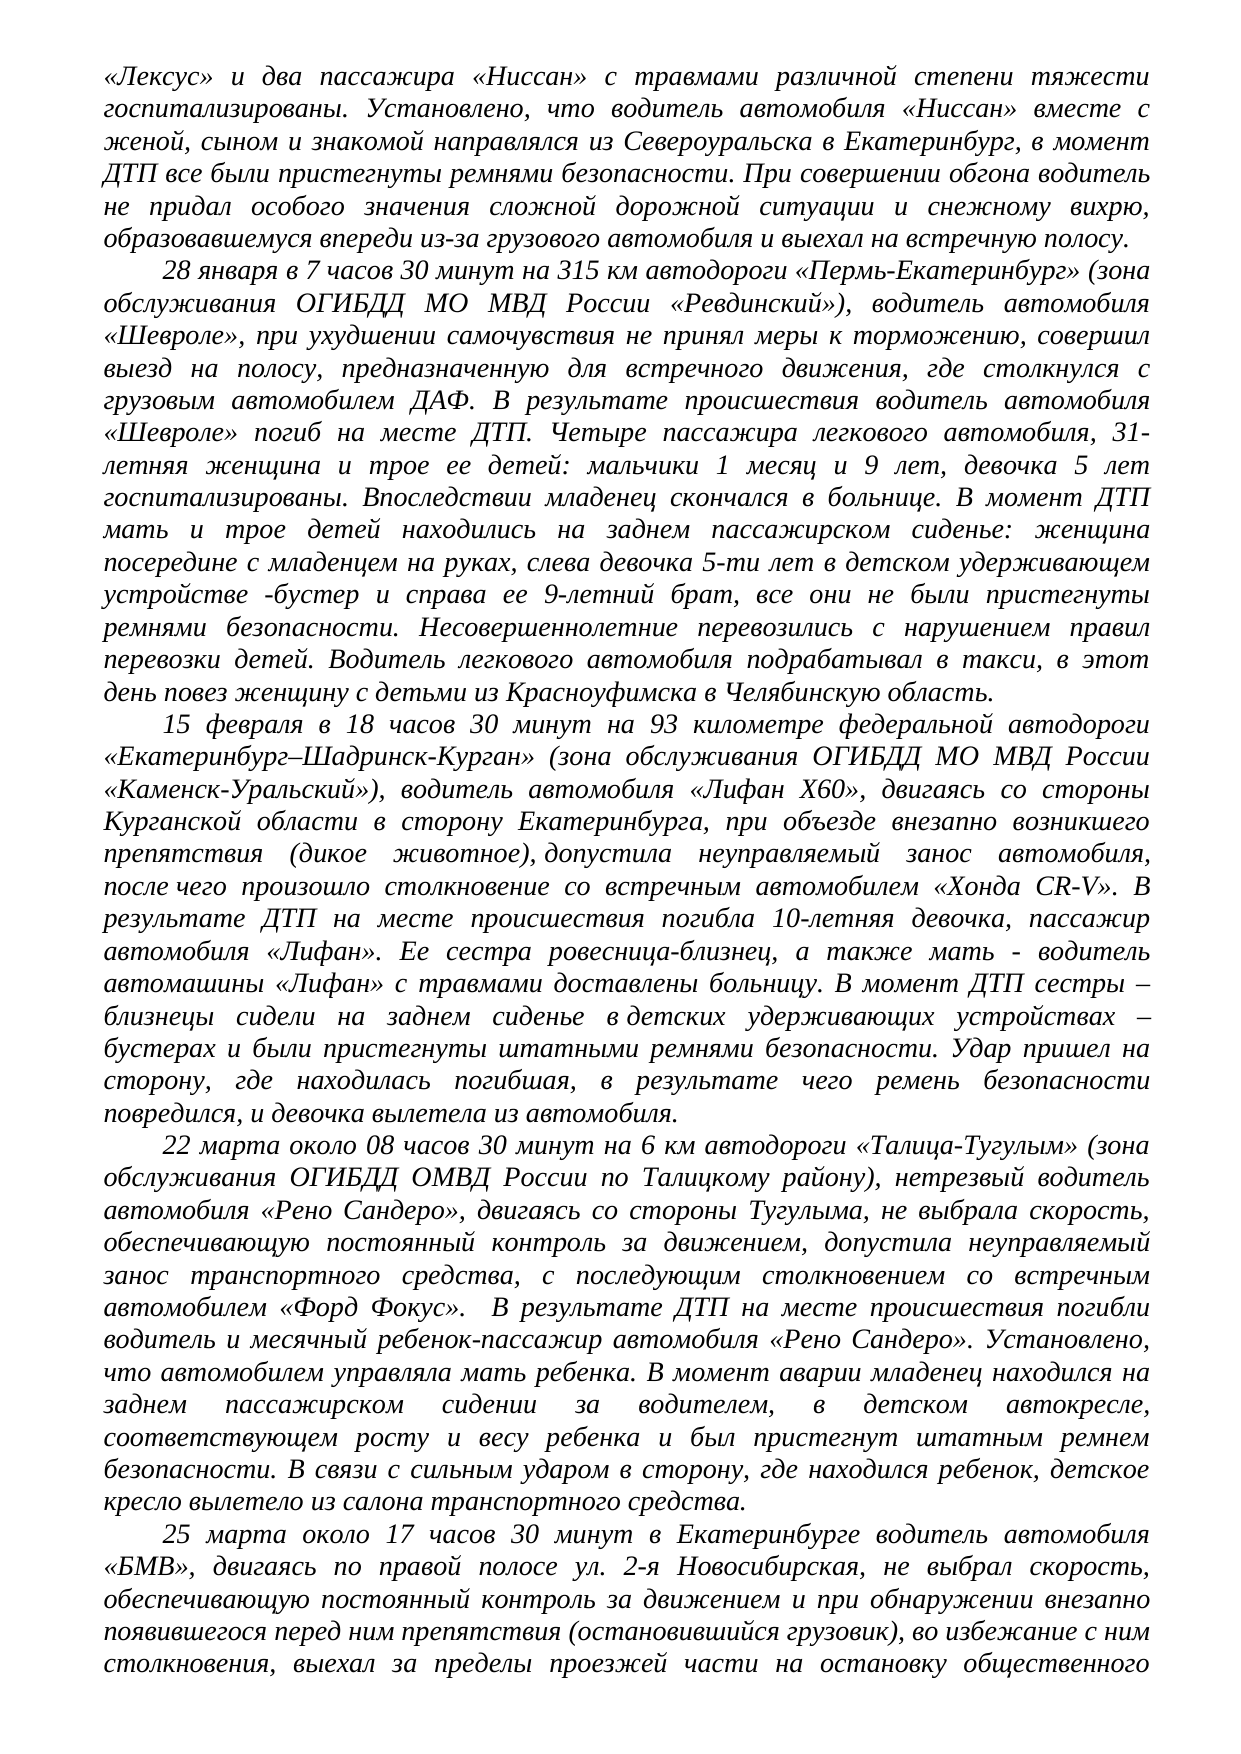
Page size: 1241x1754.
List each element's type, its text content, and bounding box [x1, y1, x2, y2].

text 28 января в 7 часов 30 минут на 315 км автодороги «Пермь-Екатеринбург» (зона обслуживания ОГИБДД МО МВД России «Ревдинский»), водитель автомобиля «Шевроле», при ухудшении самочувствия не принял меры к торможению, совершил выезд на полосу, предназначенную для встречного движения, где столкнулся с грузовым автомобилем ДАФ. В результате происшествия водитель автомобиля «Шевроле» погиб на месте ДТП. Четыре пассажира легкового автомобиля, 31-летняя женщина и трое ее детей: мальчики 1 месяц и 9 лет, девочка 5 лет госпитализированы. Впоследствии младенец скончался в больнице. В момент ДТП мать и трое детей находились на заднем пассажирском сиденье: женщина посередине с младенцем на руках, слева девочка 5-ти лет в детском удерживающем устройстве -бустер и справа ее 9-летний брат, все они не были пристегнуты ремнями безопасности. Несовершеннолетние перевозились с нарушением правил перевозки детей. Водитель легкового автомобиля подрабатывал в такси, в этот день повез женщину с детьми из Красноуфимска в Челябинскую область. [103, 253, 1152, 707]
text 22 марта около 08 часов 30 минут на 6 км автодороги «Талица-Тугулым» (зона обслуживания ОГИБДД ОМВД России по Талицкому району), нетрезвый водитель автомобиля «Рено Сандеро», двигаясь со стороны Тугулыма, не выбрала скорость, обеспечивающую постоянный контроль за движением, допустила неуправляемый занос транспортного средства, с последующим столкновением со встречным автомобилем «Форд Фокус». В результате ДТП на месте происшествия погибли водитель и месячный ребенок-пассажир автомобиля «Рено Сандеро». Установлено, что автомобилем управляла мать ребенка. В момент аварии младенец находился на заднем пассажирском сидении за водителем, в детском автокресле, соответствующем росту и весу ребенка и был пристегнут штатным ремнем безопасности. В связи с сильным ударом в сторону, где находился ребенок, детское кресло вылетело из салона транспортного средства. [103, 1128, 1152, 1517]
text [103, 59, 1152, 253]
text 15 февраля в 18 часов 30 минут на 93 километре федеральной автодороги «Екатеринбург–Шадринск-Курган» (зона обслуживания ОГИБДД МО МВД России «Каменск-Уральский»), водитель автомобиля «Лифан Х60», двигаясь со стороны Курганской области в сторону Екатеринбурга, при объезде внезапно возникшего препятствия (дикое животное), допустила неуправляемый занос автомобиля, после чего произошло столкновение со встречным автомобилем «Хонда CR-V». В результате ДТП на месте происшествия погибла 10-летняя девочка, пассажир автомобиля «Лифан». Ее сестра ровесница-близнец, а также мать - водитель автомашины «Лифан» с травмами доставлены больницу. В момент ДТП сестры – близнецы сидели на заднем сиденье в детских удерживающих устройствах – бустерах и были пристегнуты штатными ремнями безопасности. Удар пришел на сторону, где находилась погибшая, в результате чего ремень безопасности повредился, и девочка вылетела из автомобиля. [103, 707, 1152, 1128]
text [103, 1517, 1152, 1679]
